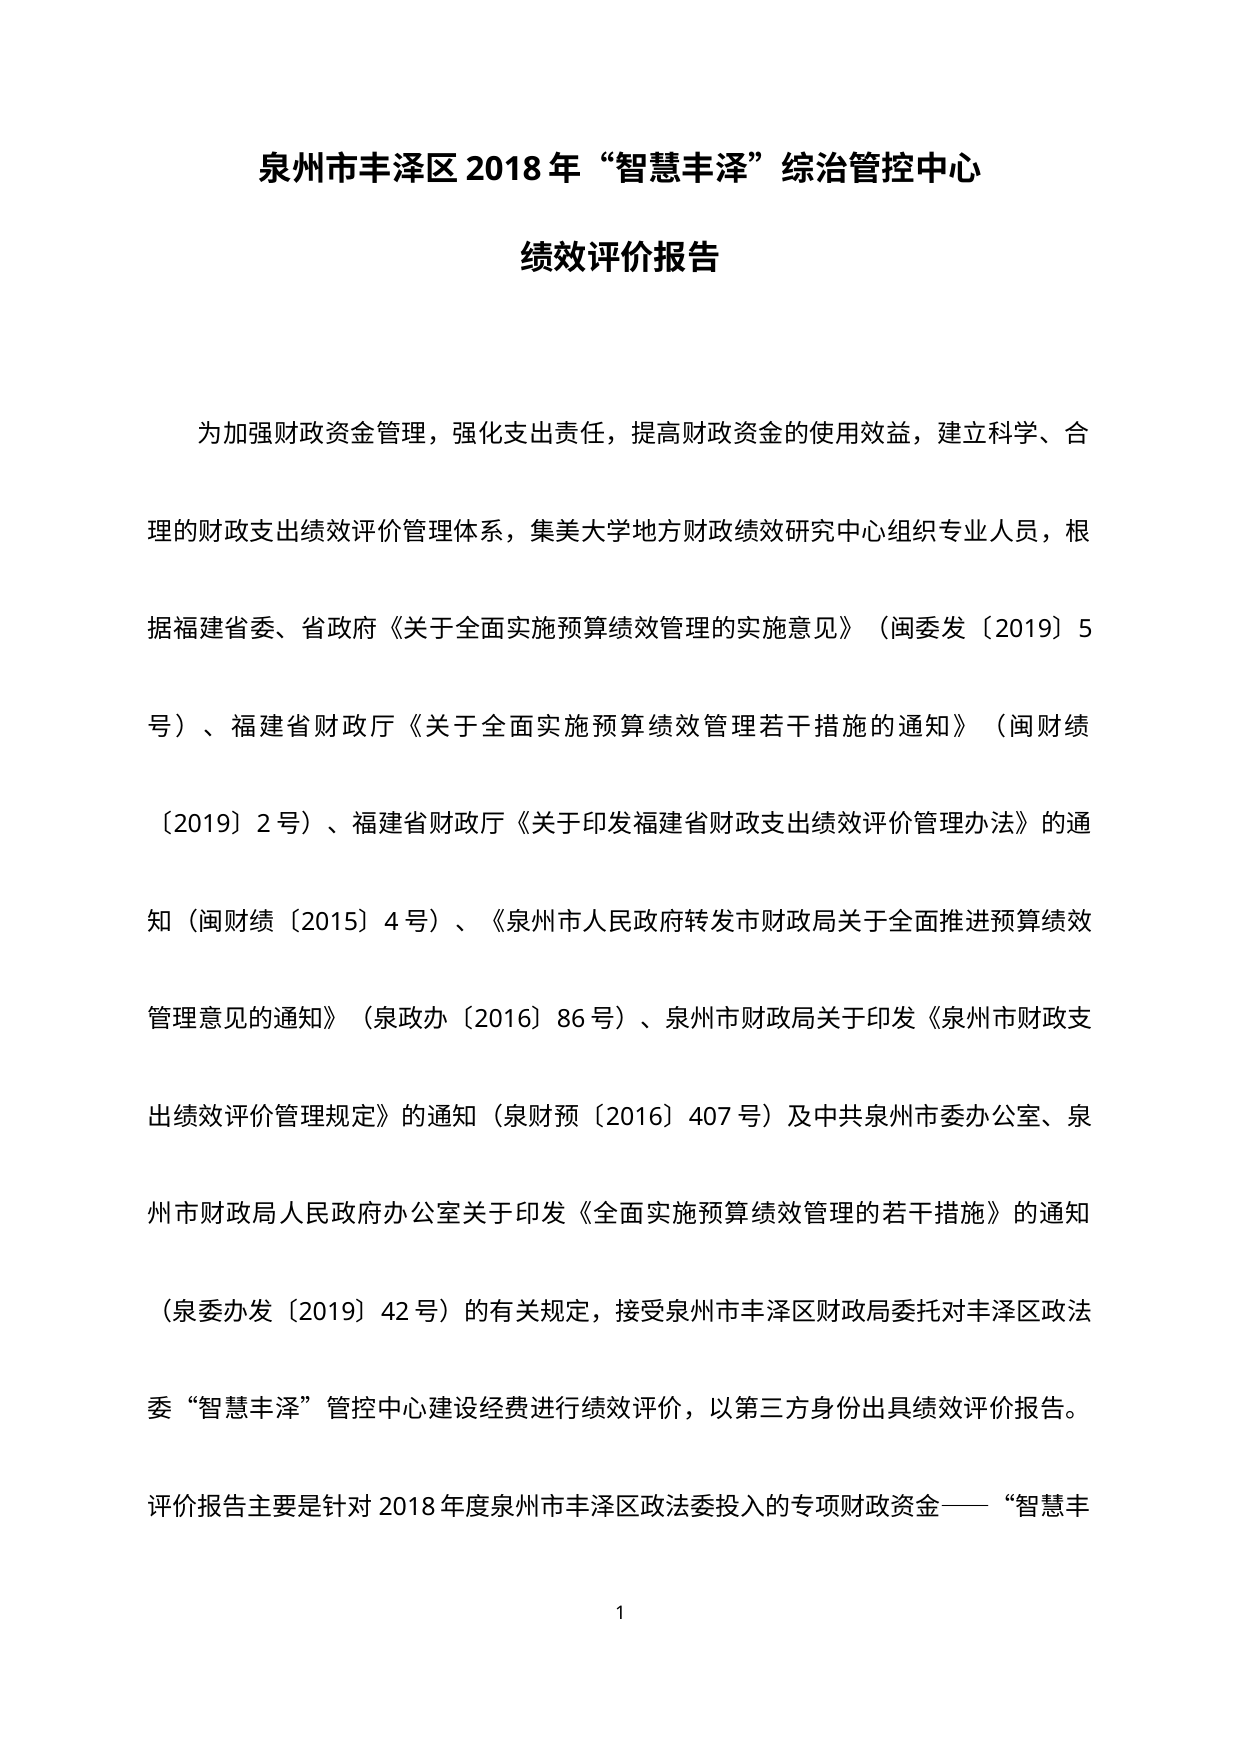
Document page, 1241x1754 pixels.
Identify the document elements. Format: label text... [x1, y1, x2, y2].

text 泉州市丰泽区2018年“智慧丰泽”综治管控中心 [148, 133, 1092, 198]
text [148, 399, 1092, 1537]
text 绩效评价报告 [148, 223, 1092, 288]
